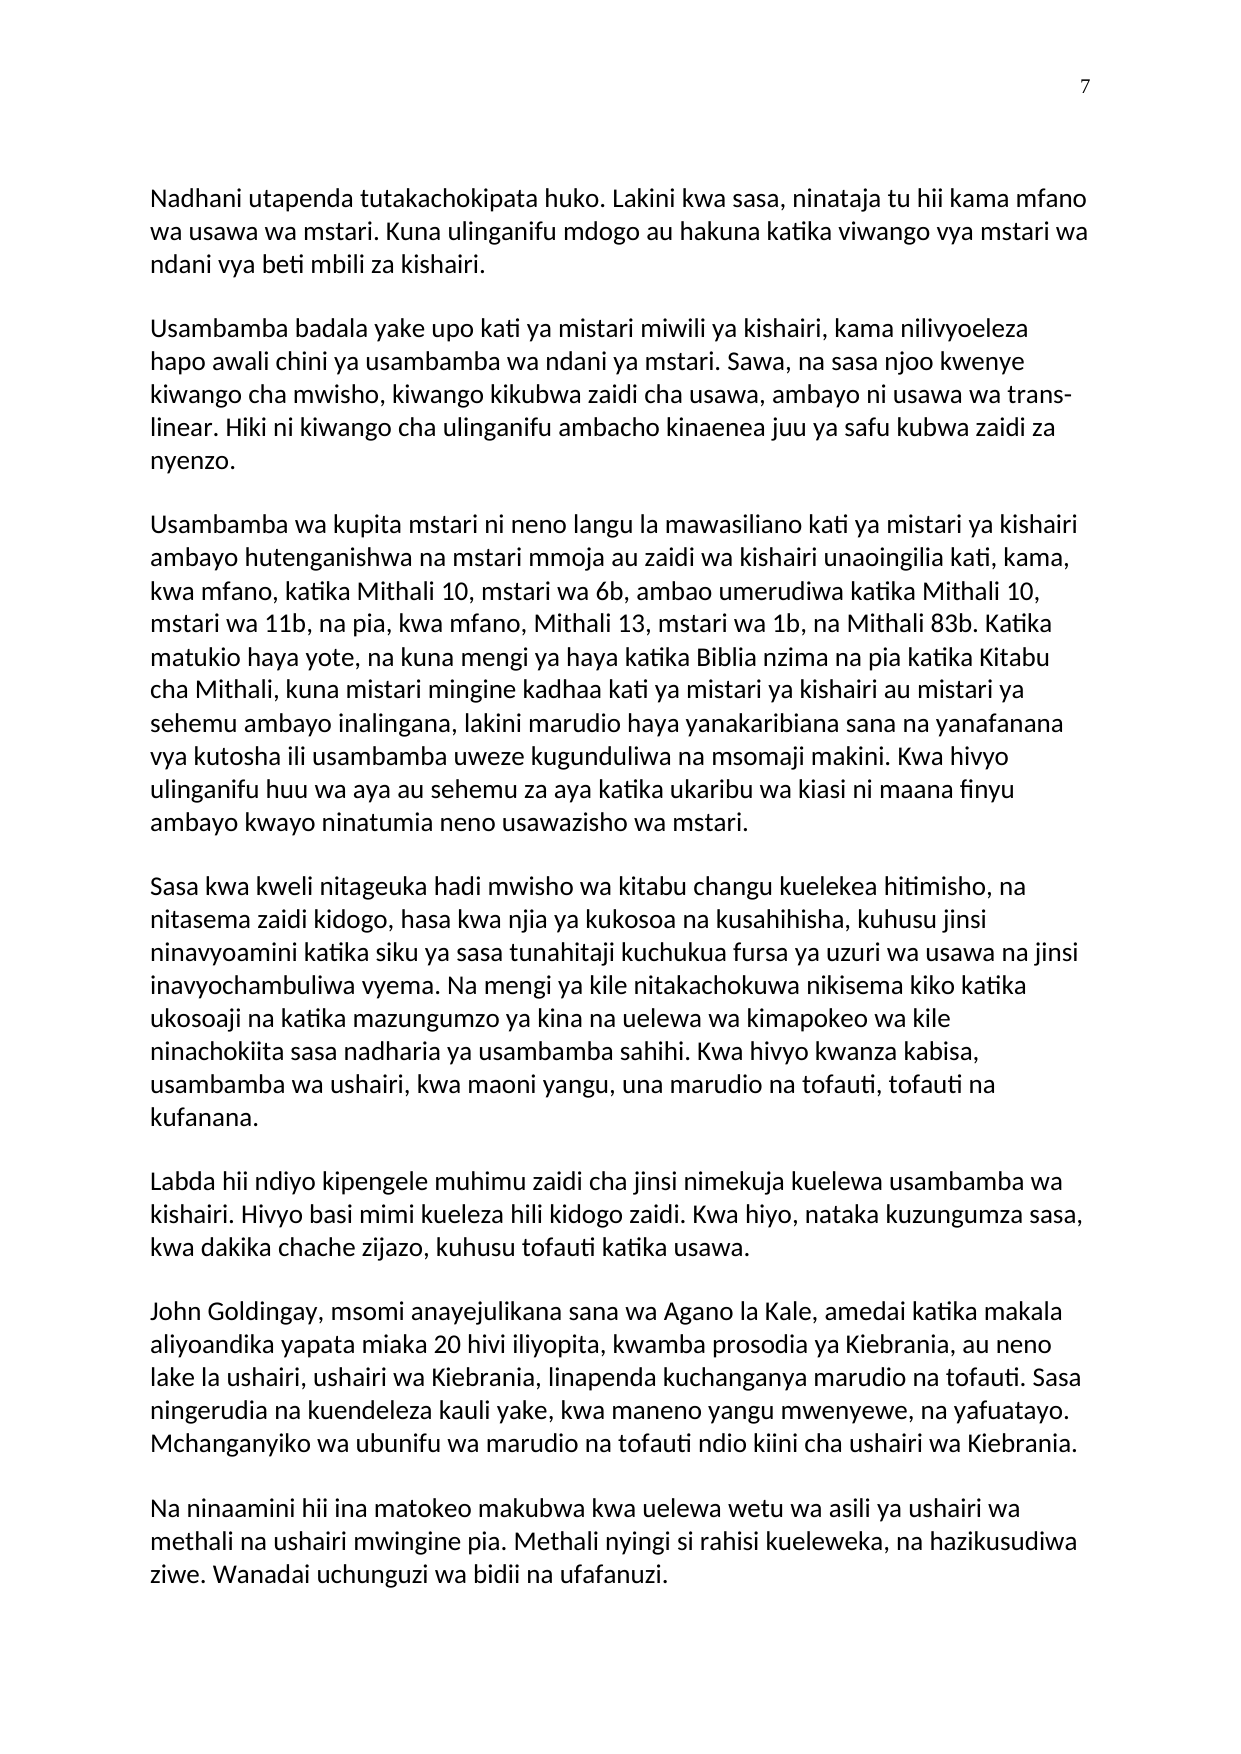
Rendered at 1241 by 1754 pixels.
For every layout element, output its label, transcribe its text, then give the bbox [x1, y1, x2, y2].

text Na ninaamini hii ina matokeo makubwa kwa uelewa wetu wa asili ya ushairi wa methali na ushairi mwingine pia. Methali nyingi si rahisi kueleweka, na hazikusudiwa ziwe. Wanadai uchunguzi wa bidii na ufafanuzi. [150, 1491, 1090, 1590]
text Labda hii ndiyo kipengele muhimu zaidi cha jinsi nimekuja kuelewa usambamba wa kishairi. Hivyo basi mimi kueleza hili kidogo zaidi. Kwa hiyo, nataka kuzungumza sasa, kwa dakika chache zijazo, kuhusu tofauti katika usawa. [150, 1164, 1090, 1263]
text Nadhani utapenda tutakachokipata huko. Lakini kwa sasa, ninataja tu hii kama mfano wa usawa wa mstari. Kuna ulinganifu mdogo au hakuna katika viwango vya mstari wa ndani vya beti mbili za kishairi. [150, 181, 1090, 280]
text John Goldingay, msomi anayejulikana sana wa Agano la Kale, amedai katika makala aliyoandika yapata miaka 20 hivi iliyopita, kwamba prosodia ya Kiebrania, au neno lake la ushairi, ushairi wa Kiebrania, linapenda kuchanganya marudio na tofauti. Sasa ningerudia na kuendeleza kauli yake, kwa maneno yangu mwenyewe, na yafuatayo. Mchanganyiko wa ubunifu wa marudio na tofauti ndio kiini cha ushairi wa Kiebrania. [150, 1294, 1090, 1459]
text Usambamba badala yake upo kati ya mistari miwili ya kishairi, kama nilivyoeleza hapo awali chini ya usambamba wa ndani ya mstari. Sawa, na sasa njoo kwenye kiwango cha mwisho, kiwango kikubwa zaidi cha usawa, ambayo ni usawa wa trans-linear. Hiki ni kiwango cha ulinganifu ambacho kinaenea juu ya safu kubwa zaidi za nyenzo. [150, 311, 1090, 476]
text Sasa kwa kweli nitageuka hadi mwisho wa kitabu changu kuelekea hitimisho, na nitasema zaidi kidogo, hasa kwa njia ya kukosoa na kusahihisha, kuhusu jinsi ninavyoamini katika siku ya sasa tunahitaji kuchukua fursa ya uzuri wa usawa na jinsi inavyochambuliwa vyema. Na mengi ya kile nitakachokuwa nikisema kiko katika ukosoaji na katika mazungumzo ya kina na uelewa wa kimapokeo wa kile ninachokiita sasa nadharia ya usambamba sahihi. Kwa hivyo kwanza kabisa, usambamba wa ushairi, kwa maoni yangu, una marudio na tofauti, tofauti na kufanana. [150, 869, 1090, 1133]
text Usambamba wa kupita mstari ni neno langu la mawasiliano kati ya mistari ya kishairi ambayo hutenganishwa na mstari mmoja au zaidi wa kishairi unaoingilia kati, kama, kwa mfano, katika Mithali 10, mstari wa 6b, ambao umerudiwa katika Mithali 10, mstari wa 11b, na pia, kwa mfano, Mithali 13, mstari wa 1b, na Mithali 83b. Katika matukio haya yote, na kuna mengi ya haya katika Biblia nzima na pia katika Kitabu cha Mithali, kuna mistari mingine kadhaa kati ya mistari ya kishairi au mistari ya sehemu ambayo inalingana, lakini marudio haya yanakaribiana sana na yanafanana vya kutosha ili usambamba uweze kugunduliwa na msomaji makini. Kwa hivyo ulinganifu huu wa aya au sehemu za aya katika ukaribu wa kiasi ni maana finyu ambayo kwayo ninatumia neno usawazisho wa mstari. [150, 508, 1090, 838]
